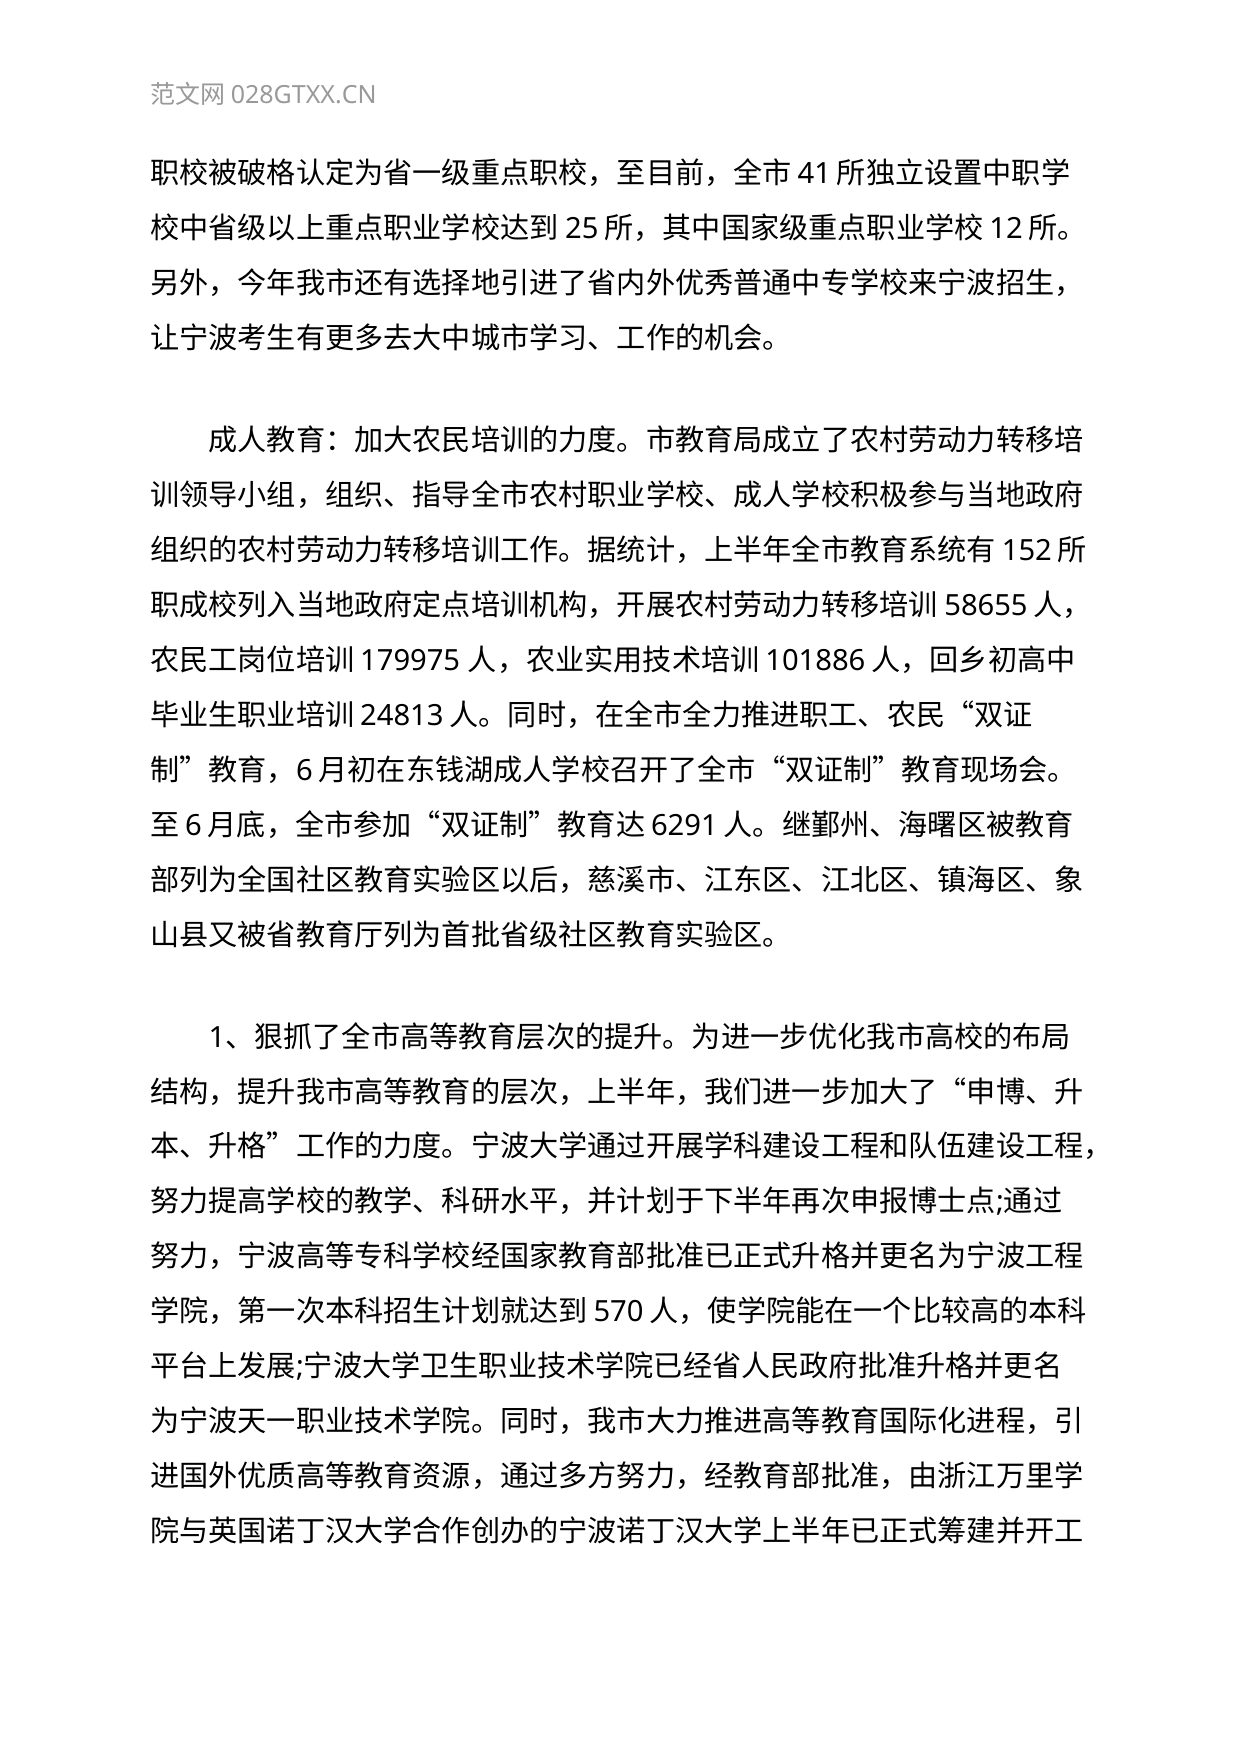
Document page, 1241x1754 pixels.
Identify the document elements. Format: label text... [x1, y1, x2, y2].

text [150, 150, 1090, 357]
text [150, 1013, 1090, 1550]
text 成人教育：加大农民培训的力度。市教育局成立了农村劳动力转移培训领导小组，组织、指导全市农村职业学校、成人学校积极参与当地政府组织的农村劳动力转移培训工作。据统计，上半年全市教育系统有152所职成校列入当地政府定点培训机构，开展农村劳动力转移培训 58655人，农民工岗位培训179975 人，农业实用技术培训101886人，回乡初高中毕业生职业培训24813人。同时，在全市全力推进职工、农民“双证制”教育，6月初在东钱湖成人学校召开了全市“双证制”教育现场会。至6月底，全市参加“双证制”教育达6291人。继鄞州、海曙区被教育部列为全国社区教育实验区以后，慈溪市、江东区、江北区、镇海区、象山县又被省教育厅列为首批省级社区教育实验区。 [150, 417, 1090, 954]
